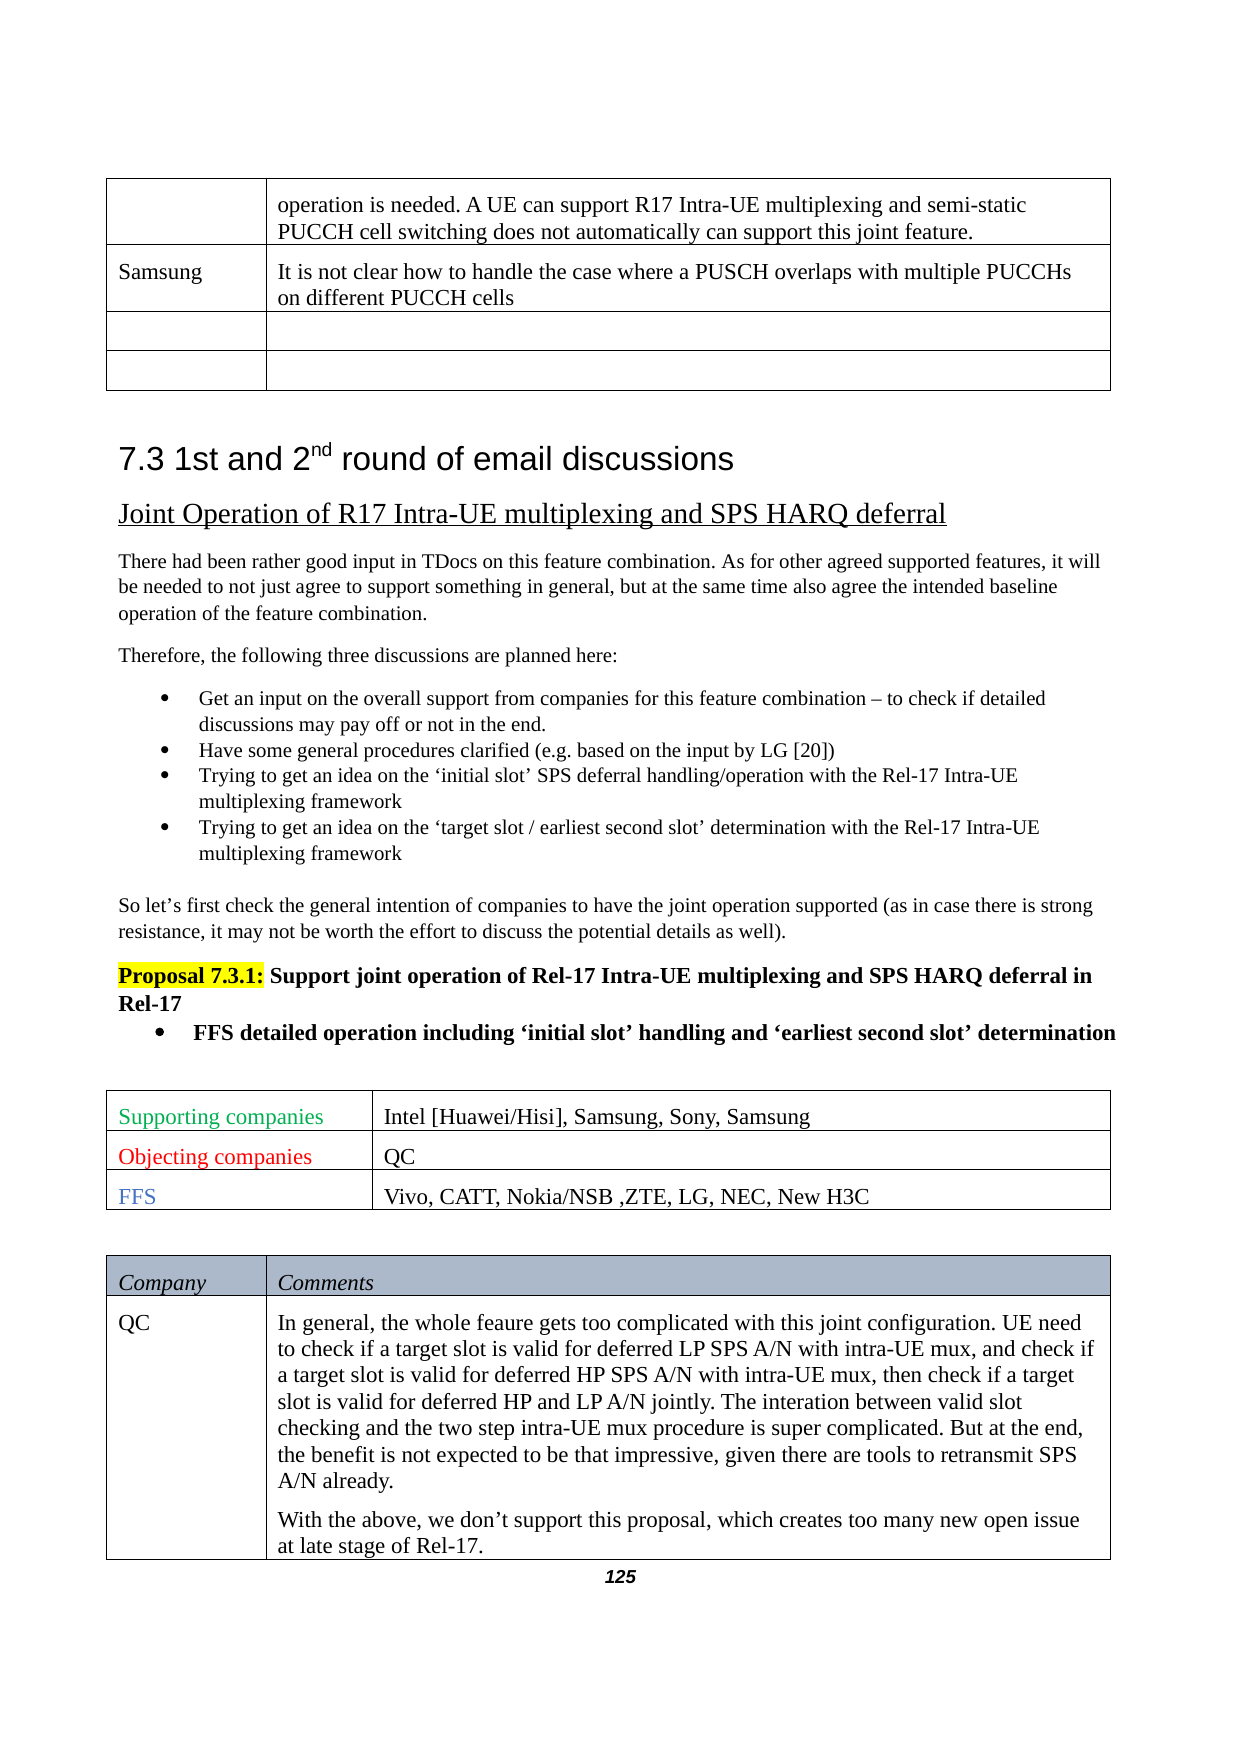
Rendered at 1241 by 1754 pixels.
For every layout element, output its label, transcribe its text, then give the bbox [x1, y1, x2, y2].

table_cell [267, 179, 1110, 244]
text Therefore, the following three discussions are planned here: [118, 643, 1122, 667]
list Have some general procedures clarified (e.g. based on the input by LG [20]) [161, 737, 1122, 762]
list Trying to get an idea on the ‘initial slot’ SPS deferral handling/operation with the Rel-17 Intra-UE multiplexing framework [161, 763, 1122, 813]
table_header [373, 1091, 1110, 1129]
text So let’s first check the general intention of companies to have the joint operation supported (as in case there is strong resistance, it may not be worth the effort to discuss the potential details as well). [118, 893, 1122, 943]
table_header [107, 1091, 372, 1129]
text 7.3 1st and 2nd round of email discussions [118, 438, 1122, 477]
text Joint Operation of R17 Intra-UE multiplexing and SPS HARQ deferral [118, 496, 1122, 529]
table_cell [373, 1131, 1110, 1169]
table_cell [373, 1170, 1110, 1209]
text Proposal 7.3.1: Support joint operation of Rel-17 Intra-UE multiplexing and SPS HARQ deferral in Rel-17 [118, 962, 1122, 1016]
list FFS detailed operation including ‘initial slot’ handling and ‘earliest second slot’ determination [156, 1018, 1122, 1045]
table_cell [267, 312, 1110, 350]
list Trying to get an idea on the ‘target slot / earliest second slot’ determination with the Rel-17 Intra-UE multiplexing framework [161, 815, 1122, 865]
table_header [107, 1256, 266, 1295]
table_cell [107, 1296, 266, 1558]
list Get an input on the overall support from companies for this feature combination – to check if detailed discussions may pay off or not in the end. [161, 686, 1122, 736]
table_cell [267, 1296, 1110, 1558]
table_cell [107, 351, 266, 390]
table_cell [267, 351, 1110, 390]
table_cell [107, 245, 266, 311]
text There had been rather good input in TDocs on this feature combination. As for other agreed supported features, it will be needed to not just agree to support something in general, but at the same time also agree the intended baseline operation of the feature combination. [118, 548, 1122, 624]
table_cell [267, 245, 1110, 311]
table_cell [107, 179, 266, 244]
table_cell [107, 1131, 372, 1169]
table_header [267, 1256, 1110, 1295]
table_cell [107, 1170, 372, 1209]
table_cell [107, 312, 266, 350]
